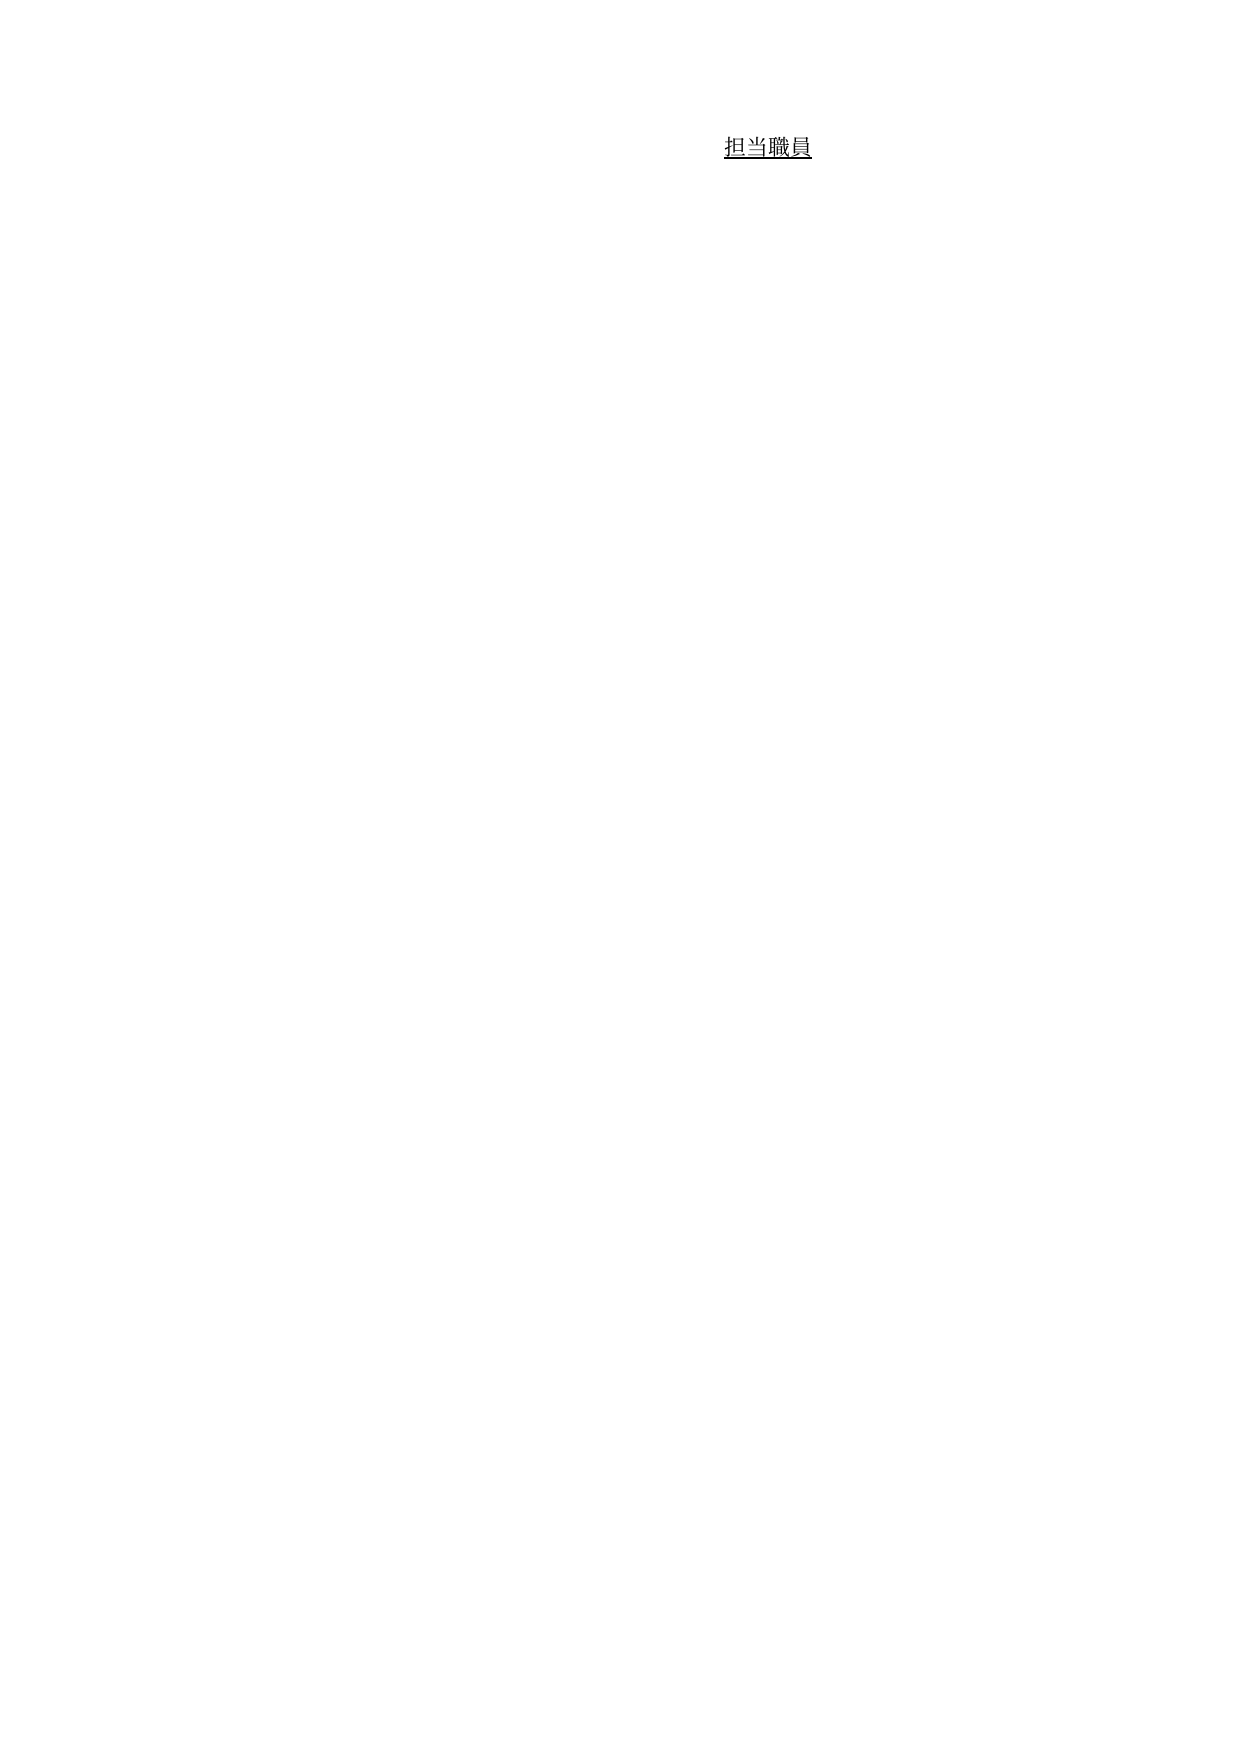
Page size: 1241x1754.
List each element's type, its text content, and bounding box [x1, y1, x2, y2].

text 担当職員 [177, 127, 1063, 164]
